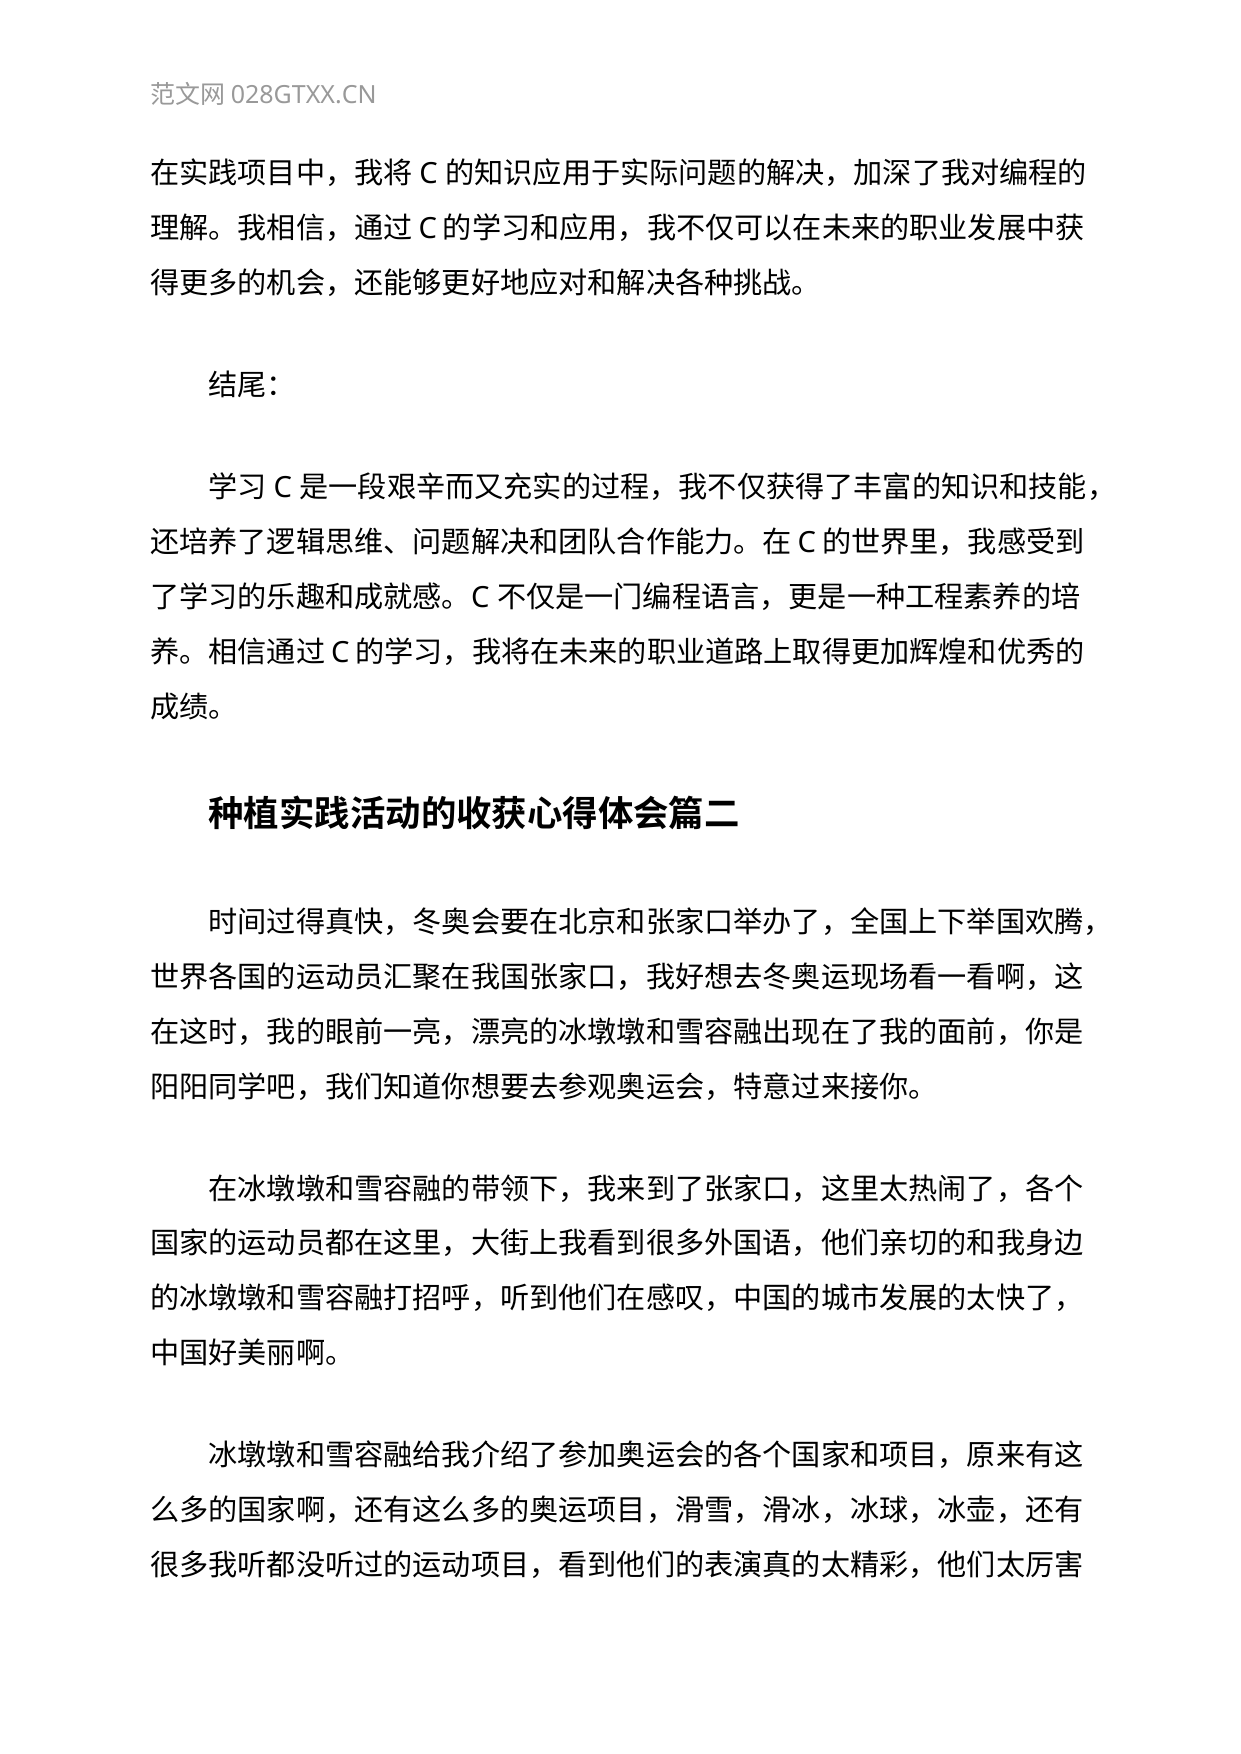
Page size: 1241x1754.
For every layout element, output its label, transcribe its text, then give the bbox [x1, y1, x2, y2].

text 时间过得真快，冬奥会要在北京和张家口举办了，全国上下举国欢腾，世界各国的运动员汇聚在我国张家口，我好想去冬奥运现场看一看啊，这在这时，我的眼前一亮，漂亮的冰墩墩和雪容融出现在了我的面前，你是阳阳同学吧，我们知道你想要去参观奥运会，特意过来接你。 [150, 899, 1090, 1106]
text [150, 1432, 1090, 1584]
text 在冰墩墩和雪容融的带领下，我来到了张家口，这里太热闹了，各个国家的运动员都在这里，大街上我看到很多外国语，他们亲切的和我身边的冰墩墩和雪容融打招呼，听到他们在感叹，中国的城市发展的太快了，中国好美丽啊。 [150, 1165, 1090, 1372]
text 学习 C 是一段艰辛而又充实的过程，我不仅获得了丰富的知识和技能，还培养了逻辑思维、问题解决和团队合作能力。在C的世界里，我感受到了学习的乐趣和成就感。C 不仅是一门编程语言，更是一种工程素养的培养。相信通过C的学习，我将在未来的职业道路上取得更加辉煌和优秀的成绩。 [150, 463, 1090, 726]
text 结尾： [150, 362, 1090, 404]
text 种植实践活动的收获心得体会篇二 [150, 785, 1090, 837]
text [150, 150, 1090, 302]
